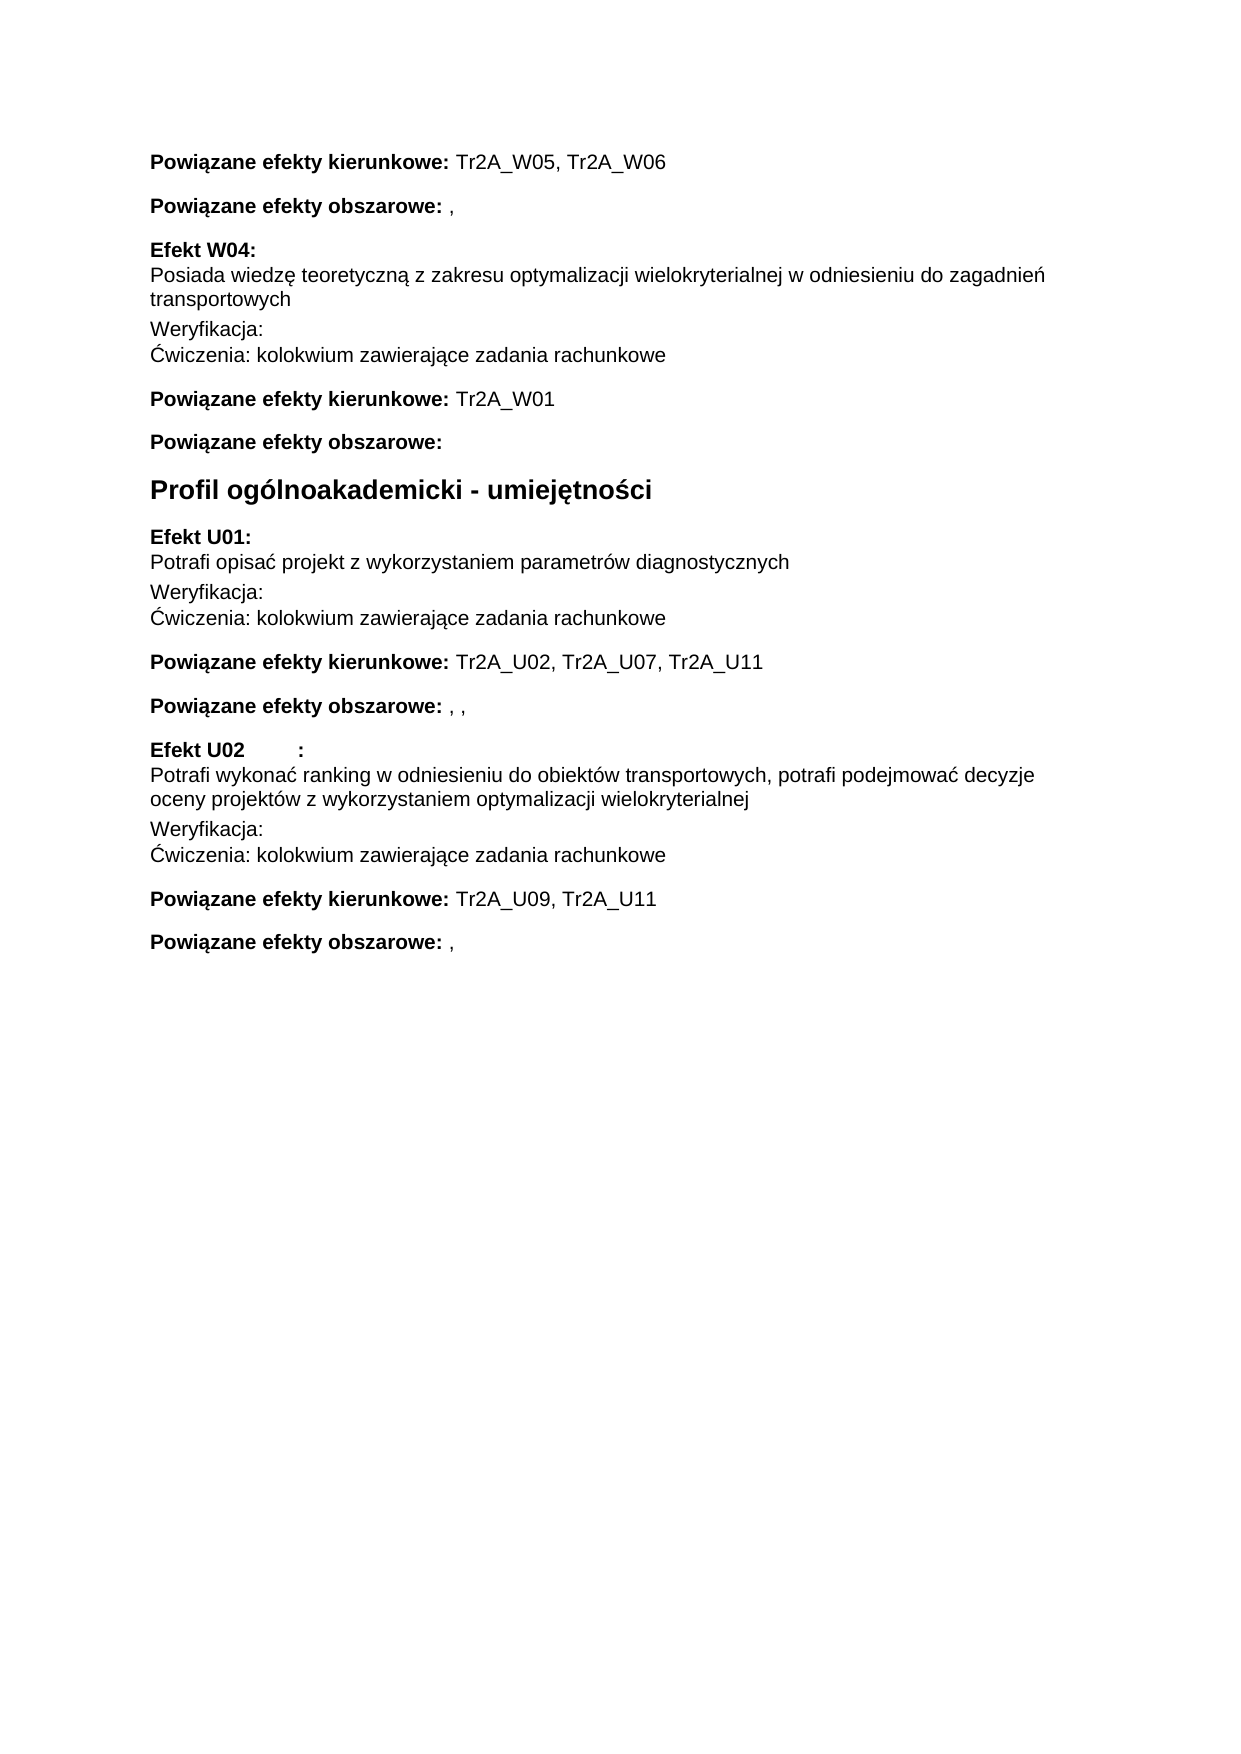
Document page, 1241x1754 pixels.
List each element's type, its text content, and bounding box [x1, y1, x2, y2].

text Powiązane efekty obszarowe: , , [150, 694, 1090, 718]
text Efekt W04: [150, 237, 1090, 261]
text Powiązane efekty kierunkowe: Tr2A_W01 [150, 386, 1090, 410]
text Powiązane efekty obszarowe: , [150, 930, 1090, 954]
text Weryfikacja: [150, 817, 1090, 841]
text Ćwiczenia: kolokwium zawierające zadania rachunkowe [150, 843, 1090, 867]
text Potrafi wykonać ranking w odniesieniu do obiektów transportowych, potrafi podejmować decyzje oceny projektów z wykorzystaniem optymalizacji wielokryterialnej [150, 762, 1090, 810]
text Ćwiczenia: kolokwium zawierające zadania rachunkowe [150, 343, 1090, 367]
text Potrafi opisać projekt z wykorzystaniem parametrów diagnostycznych [150, 550, 1090, 574]
text Powiązane efekty obszarowe: , [150, 194, 1090, 218]
text Powiązane efekty obszarowe: [150, 430, 1090, 454]
text Powiązane efekty kierunkowe: Tr2A_U02, Tr2A_U07, Tr2A_U11 [150, 650, 1090, 674]
text Weryfikacja: [150, 580, 1090, 604]
text Ćwiczenia: kolokwium zawierające zadania rachunkowe [150, 606, 1090, 630]
text Powiązane efekty kierunkowe: Tr2A_W05, Tr2A_W06 [150, 150, 1090, 174]
text Powiązane efekty kierunkowe: Tr2A_U09, Tr2A_U11 [150, 886, 1090, 910]
text Efekt U01: [150, 525, 1090, 549]
subtitle Profil ogólnoakademicki - umiejętności [150, 474, 1090, 505]
text Weryfikacja: [150, 317, 1090, 341]
text Efekt U02 : [150, 737, 1090, 761]
text Posiada wiedzę teoretyczną z zakresu optymalizacji wielokryterialnej w odniesieniu do zagadnień transportowych [150, 262, 1090, 310]
